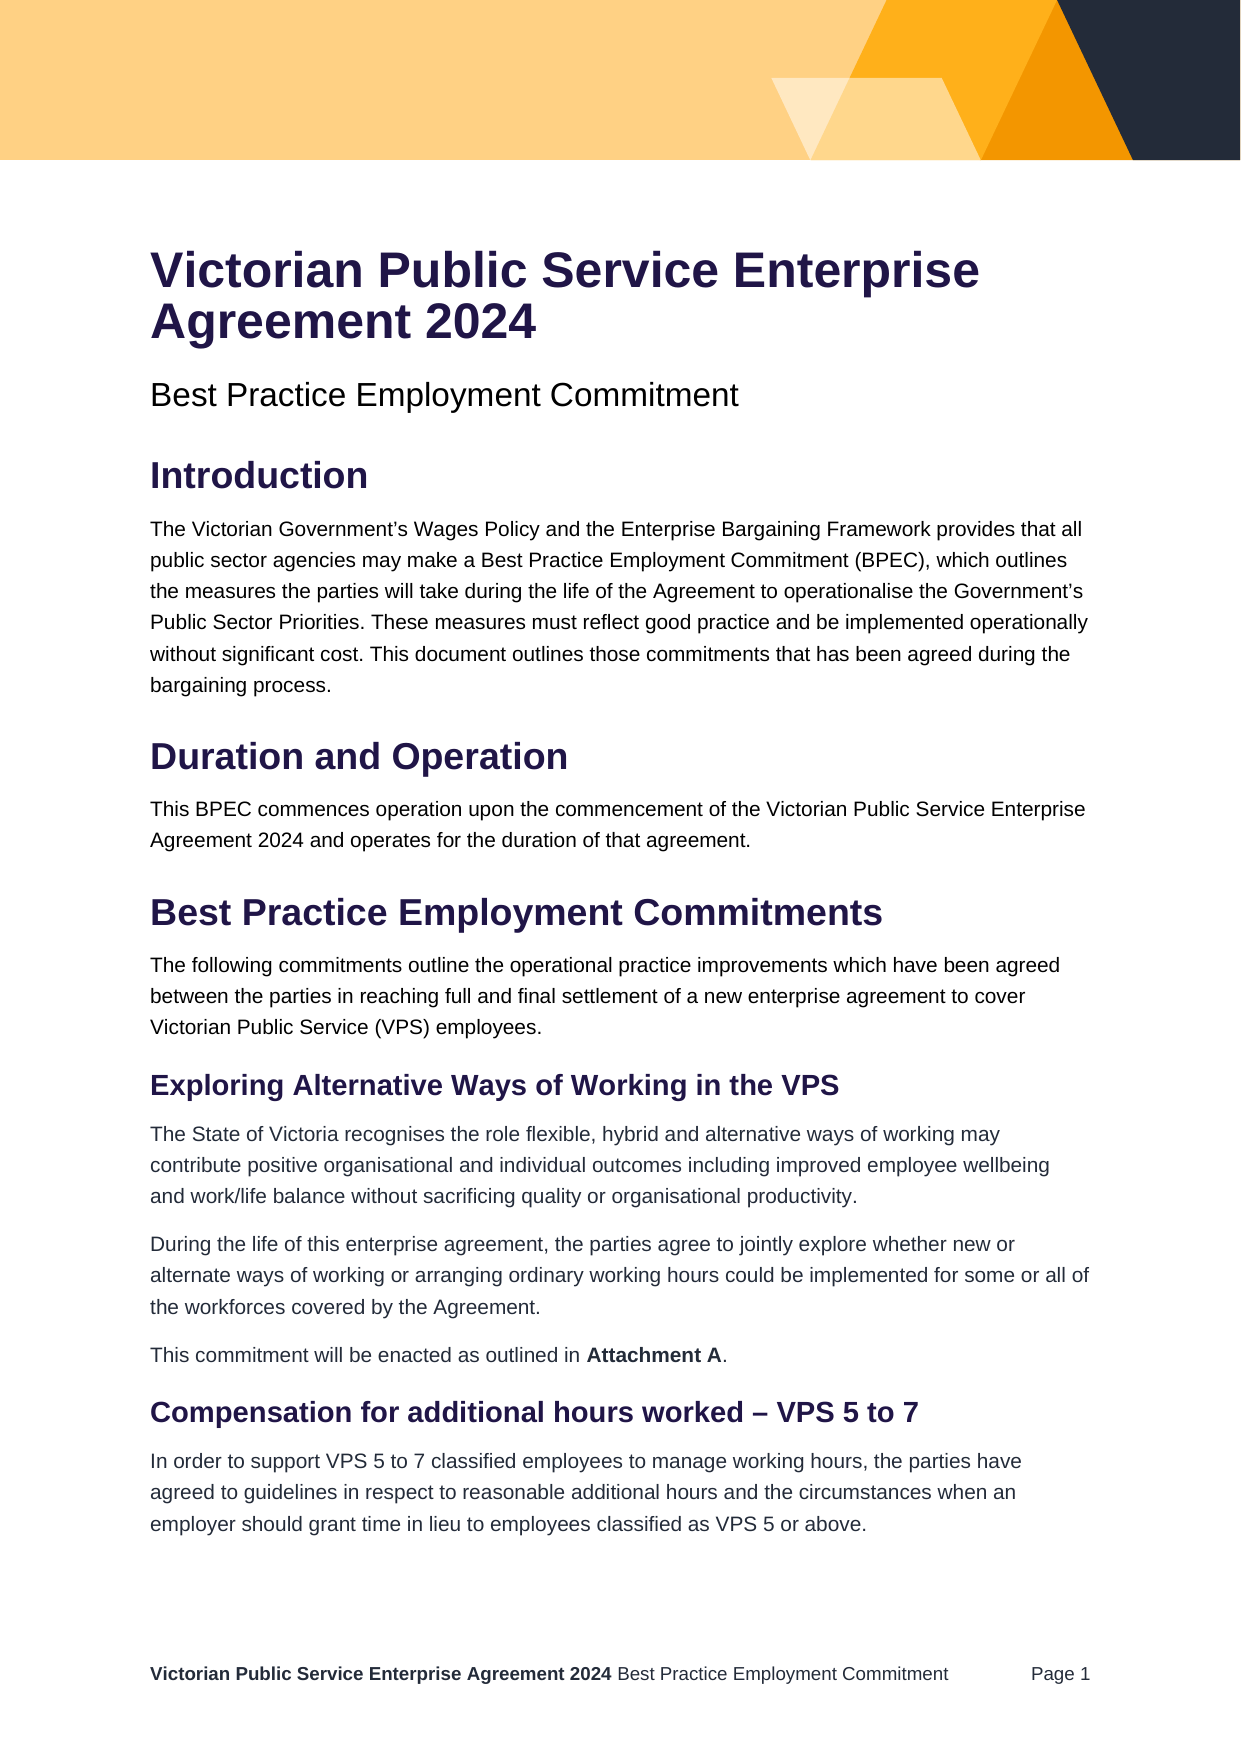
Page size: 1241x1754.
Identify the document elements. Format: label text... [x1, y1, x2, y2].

text During the life of this enterprise agreement, the parties agree to jointly explore whether new or alternate ways of working or arranging ordinary working hours could be implemented for some or all of the workforces covered by the Agreement. [150, 1225, 1090, 1318]
title Victorian Public Service Enterprise Agreement 2024 [150, 246, 1050, 349]
text The State of Victoria recognises the role flexible, hybrid and alternative ways of working may contribute positive organisational and individual outcomes including improved employee wellbeing and work/life balance without sacrificing quality or organisational productivity. [150, 1114, 1090, 1208]
subtitle Compensation for additional hours worked – VPS 5 to 7 [150, 1396, 1090, 1429]
text This BPEC commences operation upon the commencement of the Victorian Public Service Enterprise Agreement 2024 and operates for the duration of that agreement. [150, 790, 1090, 852]
subtitle Duration and Operation [150, 734, 1090, 777]
text In order to support VPS 5 to 7 classified employees to manage working hours, the parties have agreed to guidelines in respect to reasonable additional hours and the circumstances when an employer should grant time in lieu to employees classified as VPS 5 or above. [150, 1442, 1090, 1535]
text This commitment will be enacted as outlined in Attachment A. [150, 1335, 1090, 1366]
subtitle Best Practice Employment Commitment [150, 370, 900, 416]
subtitle Exploring Alternative Ways of Working in the VPS [150, 1068, 1090, 1102]
text The Victorian Government’s Wages Policy and the Enterprise Bargaining Framework provides that all public sector agencies may make a Best Practice Employment Commitment (BPEC), which outlines the measures the parties will take during the life of the Agreement to operationalise the Government’s Public Sector Priorities. These measures must reflect good practice and be implemented operationally without significant cost. This document outlines those commitments that has been agreed during the bargaining process. [150, 509, 1090, 697]
subtitle Introduction [150, 453, 1090, 497]
subtitle Best Practice Employment Commitments [150, 890, 1090, 933]
text The following commitments outline the operational practice improvements which have been agreed between the parties in reaching full and final settlement of a new enterprise agreement to cover Victorian Public Service (VPS) employees. [150, 945, 1090, 1039]
